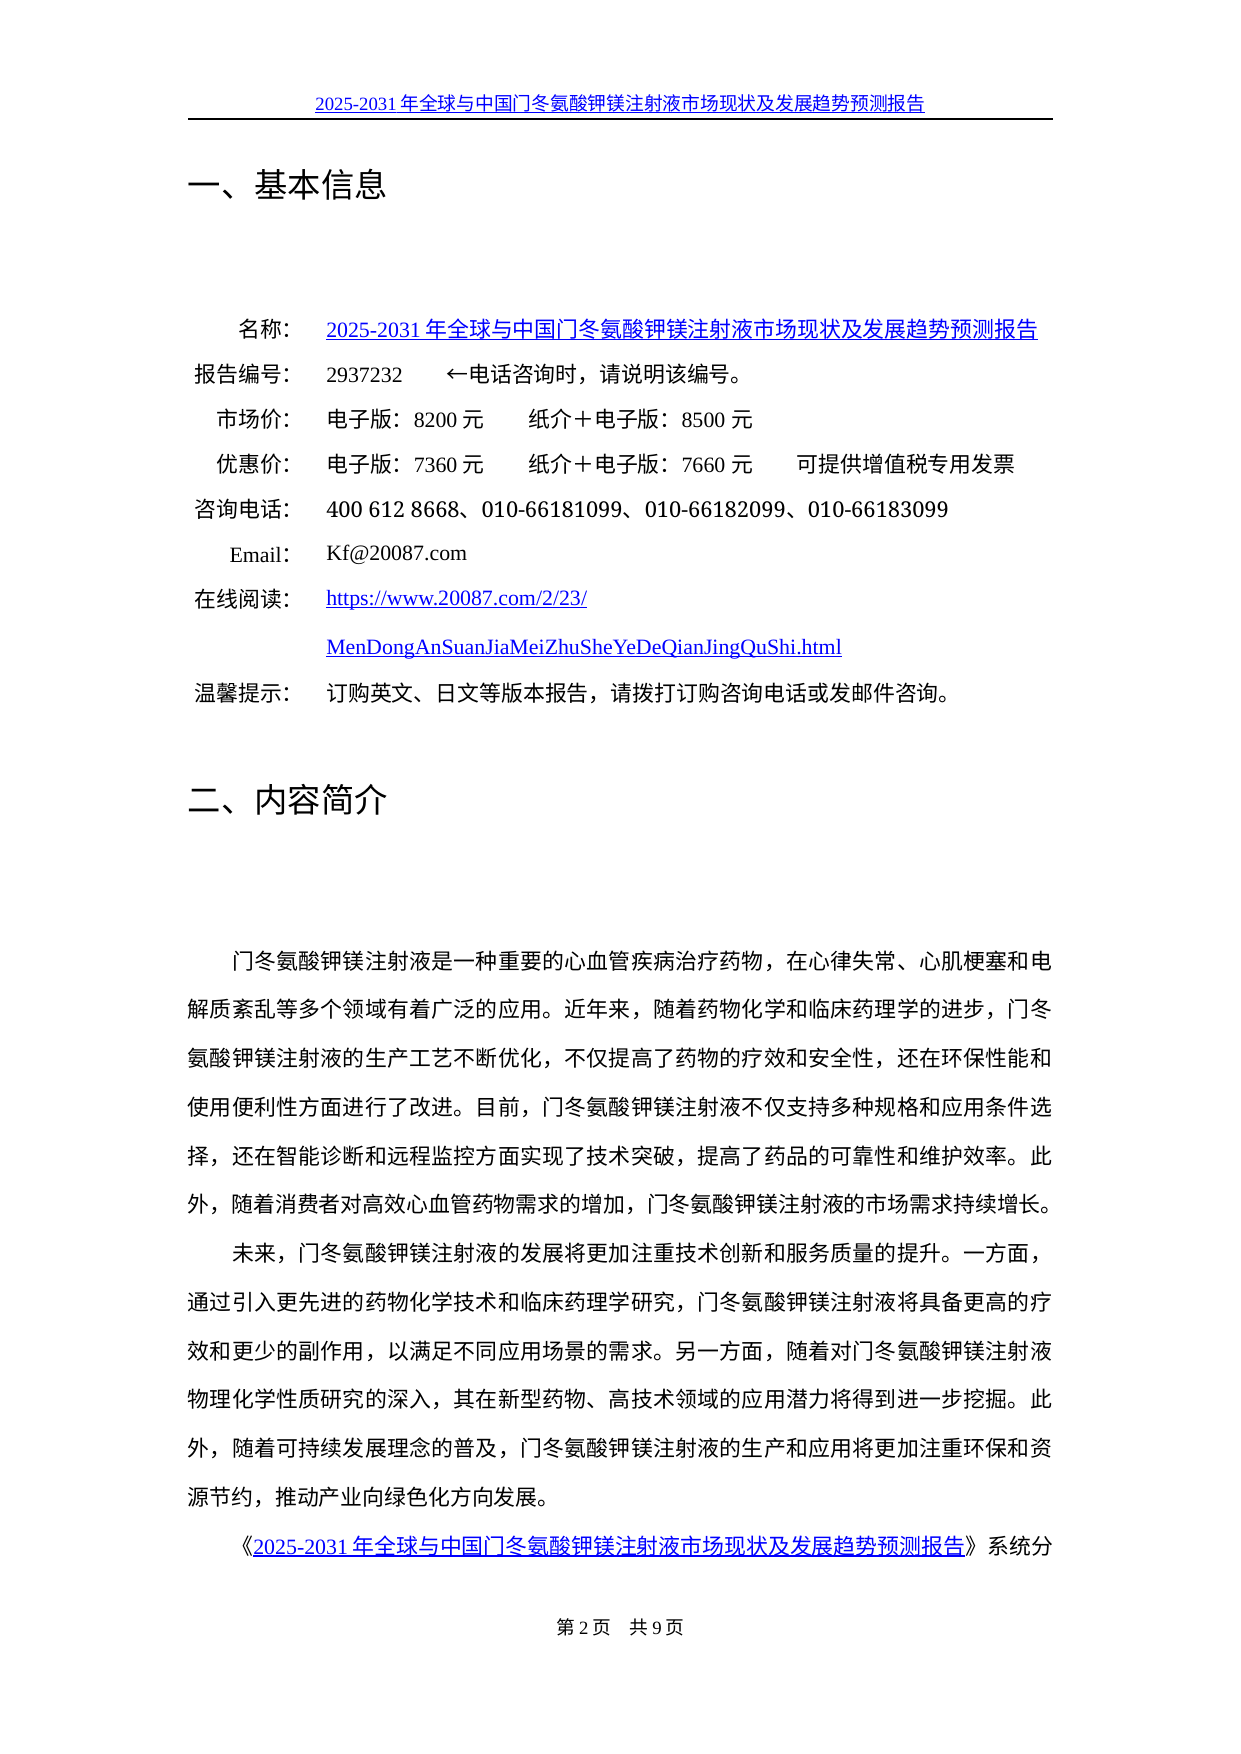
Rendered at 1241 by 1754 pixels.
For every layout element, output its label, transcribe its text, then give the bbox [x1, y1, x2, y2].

table_cell 电子版：8200 元 纸介＋电子版：8500 元 [315, 402, 1073, 447]
table_cell 温馨提示： [167, 675, 315, 720]
title 二、内容简介 [187, 766, 1053, 831]
table_cell 报告编号： [167, 357, 315, 402]
table_cell 订购英文、日文等版本报告，请拨打订购咨询电话或发邮件咨询。 [315, 675, 1073, 720]
table_cell 电子版：7360 元 纸介＋电子版：7660 元 可提供增值税专用发票 [315, 447, 1073, 492]
table_cell Kf@20087.com [315, 537, 1073, 582]
table_cell 咨询电话： [167, 492, 315, 537]
table_cell Email： [167, 537, 315, 582]
table_cell [315, 582, 1073, 675]
title 一、基本信息 [187, 150, 1053, 215]
table_cell 400 612 8668、010-66181099、010-66182099、010-66183099 [315, 492, 1073, 537]
table_header 名称： [167, 312, 315, 357]
table_cell 优惠价： [167, 447, 315, 492]
table_cell 2937232 ←电话咨询时，请说明该编号。 [315, 357, 1073, 402]
table_cell 市场价： [167, 402, 315, 447]
table_cell 在线阅读： [167, 582, 315, 675]
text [187, 943, 1053, 1561]
table_header 2025-2031年全球与中国门冬氨酸钾镁注射液市场现状及发展趋势预测报告 [315, 312, 1073, 357]
